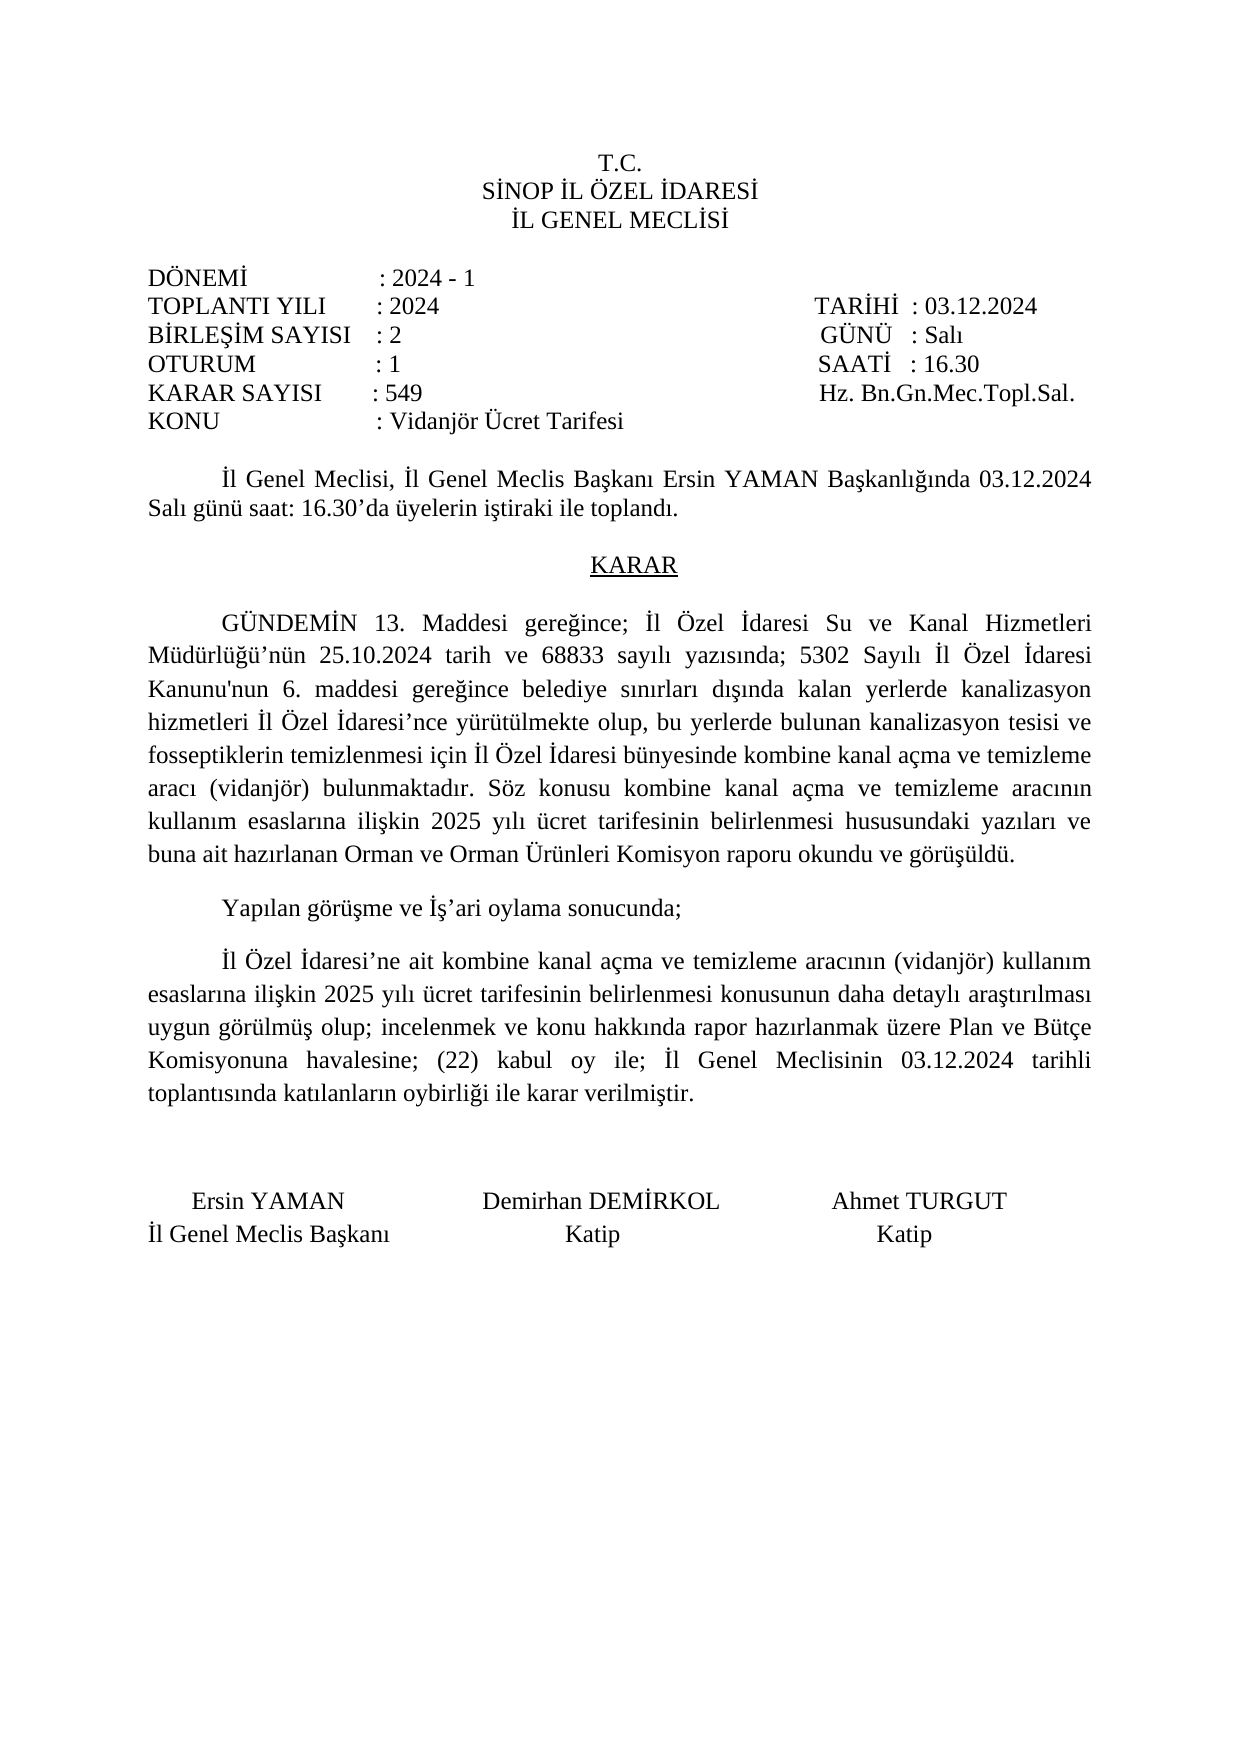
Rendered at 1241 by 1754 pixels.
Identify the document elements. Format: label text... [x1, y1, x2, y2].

text İl Genel Meclisi, İl Genel Meclis Başkanı Ersin YAMAN Başkanlığında 03.12.2024 Salı günü saat: 16.30’da üyelerin iştiraki ile toplandı. [148, 464, 1093, 521]
text OTURUM : 1 SAATİ : 16.30 [148, 349, 1093, 378]
text DÖNEMİ : 2024 - 1 [148, 263, 1093, 291]
text SİNOP İL ÖZEL İDARESİ [148, 176, 1093, 205]
text TOPLANTI YILI : 2024 TARİHİ : 03.12.2024 [148, 291, 1093, 320]
text İl Özel İdaresi’ne ait kombine kanal açma ve temizleme aracının (vidanjör) kullanım esaslarına ilişkin 2025 yılı ücret tarifesinin belirlenmesi konusunun daha detaylı araştırılması uygun görülmüş olup; incelenmek ve konu hakkında rapor hazırlanmak üzere Plan ve Bütçe Komisyonuna havalesine; (22) kabul oy ile; İl Genel Meclisinin 03.12.2024 tarihli toplantısında katılanların oybirliği ile karar verilmiştir. [148, 946, 1093, 1107]
text GÜNDEMİN 13. Maddesi gereğince; İl Özel İdaresi Su ve Kanal Hizmetleri Müdürlüğü’nün 25.10.2024 tarih ve 68833 sayılı yazısında; 5302 Sayılı İl Özel İdaresi Kanunu'nun 6. maddesi gereğince belediye sınırları dışında kalan yerlerde kanalizasyon hizmetleri İl Özel İdaresi’nce yürütülmekte olup, bu yerlerde bulunan kanalizasyon tesisi ve fosseptiklerin temizlenmesi için İl Özel İdaresi bünyesinde kombine kanal açma ve temizleme aracı (vidanjör) bulunmaktadır. Söz konusu kombine kanal açma ve temizleme aracının kullanım esaslarına ilişkin 2025 yılı ücret tarifesinin belirlenmesi hususundaki yazıları ve buna ait hazırlanan Orman ve Orman Ürünleri Komisyon raporu okundu ve görüşüldü. [148, 608, 1093, 867]
text T.C. [148, 148, 1093, 176]
text Ersin YAMAN Demirhan DEMİRKOL Ahmet TURGUT İl Genel Meclis Başkanı Katip Katip [148, 1186, 1093, 1248]
text İL GENEL MECLİSİ [148, 205, 1093, 234]
text KONU : Vidanjör Ücret Tarifesi [148, 406, 1093, 435]
text KARAR SAYISI : 549 Hz. Bn.Gn.Mec.Topl.Sal. [148, 378, 1093, 406]
text Yapılan görüşme ve İş’ari oylama sonucunda; [148, 893, 1093, 921]
text BİRLEŞİM SAYISI : 2 GÜNÜ : Salı [148, 320, 1093, 349]
text KARAR [516, 550, 1093, 579]
